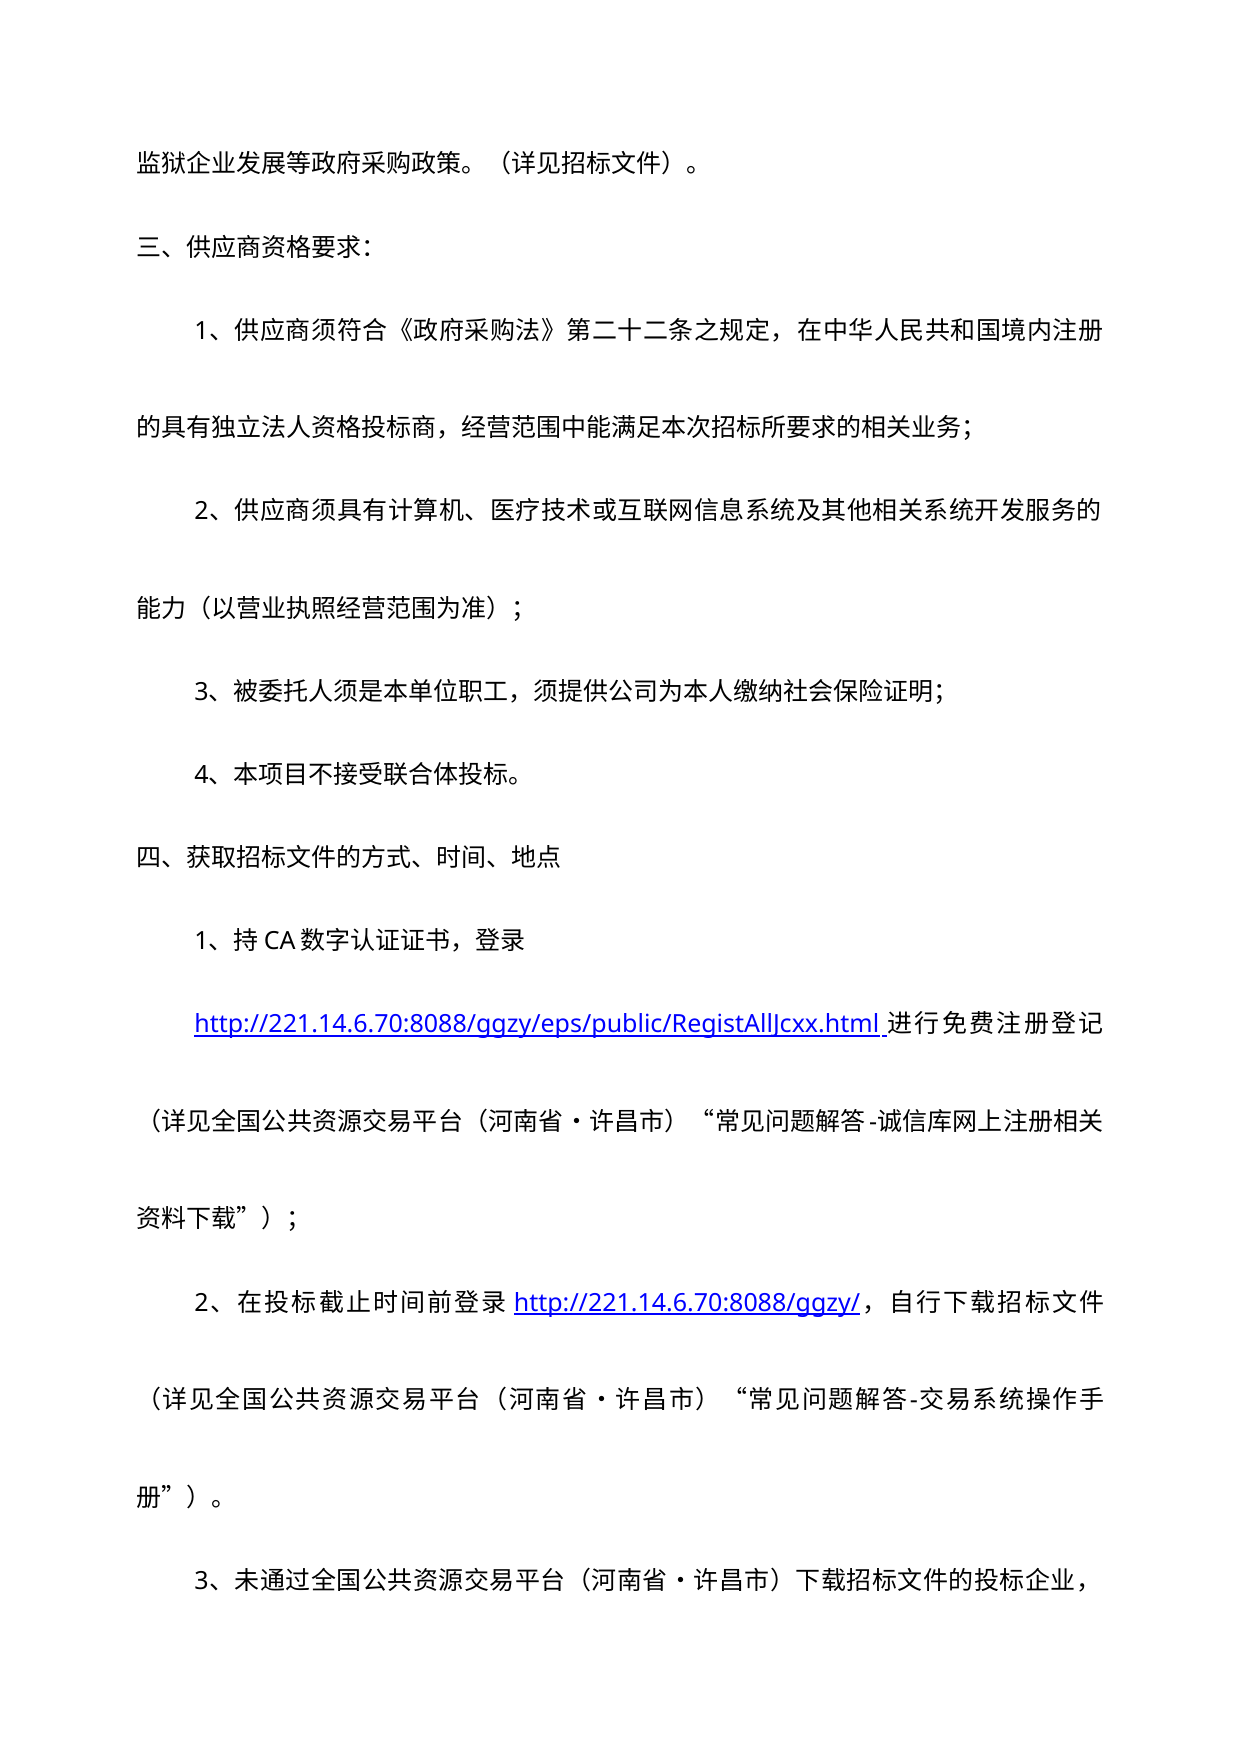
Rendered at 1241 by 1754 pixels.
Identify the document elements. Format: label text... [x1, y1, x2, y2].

text 4、本项目不接受联合体投标。 [136, 740, 1104, 805]
text 1、持CA数字认证证书，登录 [136, 906, 1104, 971]
text 四、获取招标文件的方式、时间、地点 [136, 823, 1104, 888]
text http://221.14.6.70:8088/ggzy/eps/public/RegistAllJcxx.html进行免费注册登记（详见全国公共资源交易平台（河南省•许昌市）“常见问题解答-诚信库网上注册相关资料下载”）； [136, 989, 1104, 1249]
text 2、供应商须具有计算机、医疗技术或互联网信息系统及其他相关系统开发服务的能力（以营业执照经营范围为准）； [136, 476, 1104, 639]
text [136, 129, 1104, 194]
text 三、供应商资格要求： [136, 213, 1104, 278]
text 1、供应商须符合《政府采购法》第二十二条之规定，在中华人民共和国境内注册的具有独立法人资格投标商，经营范围中能满足本次招标所要求的相关业务； [136, 296, 1104, 458]
text 2、在投标截止时间前登录http://221.14.6.70:8088/ggzy/，自行下载招标文件（详见全国公共资源交易平台（河南省•许昌市）“常见问题解答-交易系统操作手册”）。 [136, 1268, 1104, 1528]
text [136, 1546, 1104, 1611]
text 3、被委托人须是本单位职工，须提供公司为本人缴纳社会保险证明； [136, 657, 1104, 722]
